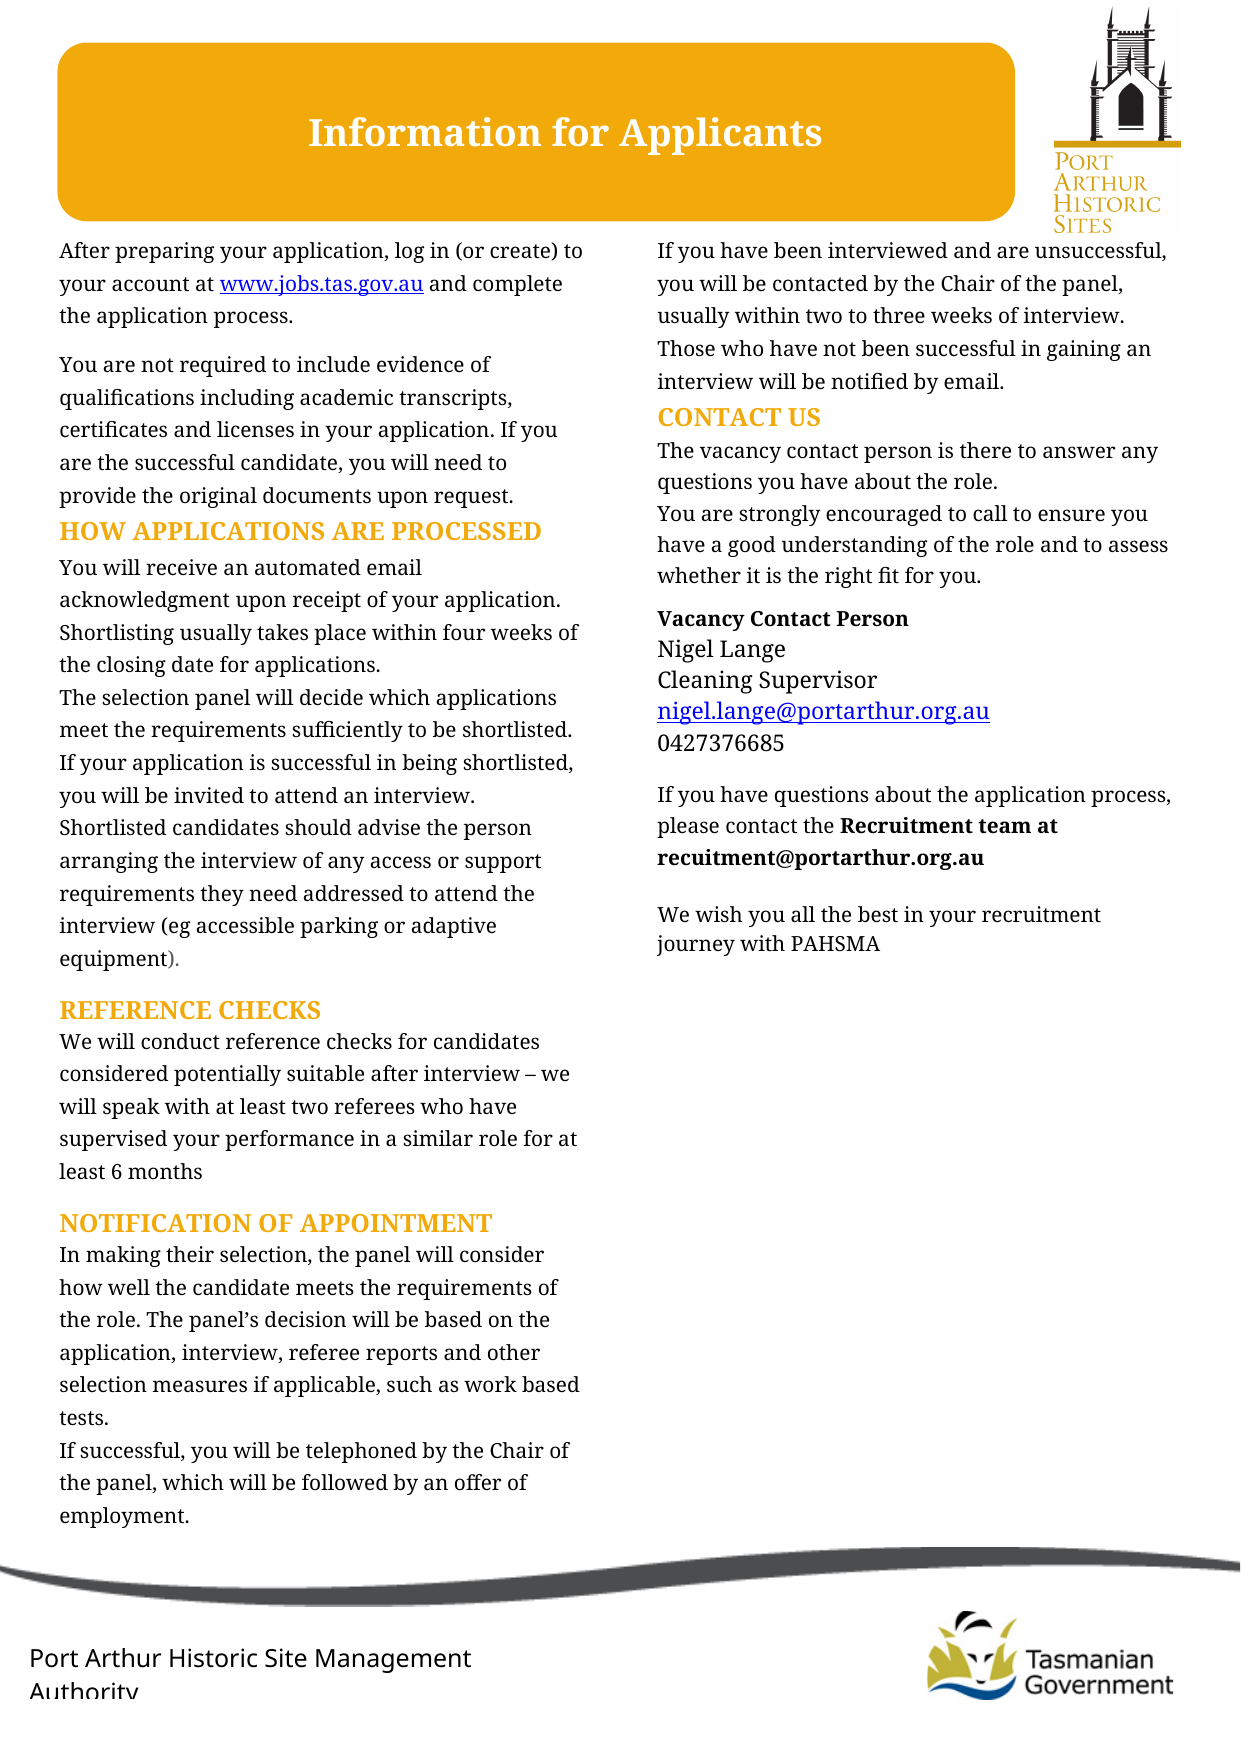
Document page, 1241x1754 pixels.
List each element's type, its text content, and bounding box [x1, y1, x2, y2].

text After preparing your application, log in (or create) to your account at www.jobs.tas.gov.au and complete the application process. [59, 236, 583, 330]
text You are strongly encouraged to call to ensure you have a good understanding of the role and to assess whether it is the right fit for you. [657, 496, 1181, 590]
text Vacancy Contact Person [657, 604, 1181, 633]
text Shortlisted candidates should advise the person arranging the interview of any access or support requirements they need addressed to attend the interview (eg accessible parking or adaptive equipment). [59, 813, 583, 972]
text If you have questions about the application process, please contact the Recruitment team at recuitment@portarthur.org.au [657, 778, 1181, 871]
text In making their selection, the panel will consider how well the candidate meets the requirements of the role. The panel’s decision will be based on the application, interview, referee reports and other selection measures if applicable, such as work based tests. [59, 1240, 583, 1432]
picture [0, 1547, 1241, 1607]
text HOW APPLICATIONS ARE PROCESSED [59, 513, 583, 547]
picture [927, 1611, 1174, 1700]
text CONTACT US [657, 399, 1181, 433]
text The vacancy contact person is there to answer any questions you have about the role. [657, 433, 1181, 496]
text If you have been interviewed and are unsuccessful, you will be contacted by the Chair of the panel, usually within two to three weeks of interview. [657, 236, 1181, 330]
text REFERENCE CHECKS [59, 993, 583, 1027]
text You are not required to include evidence of qualifications including academic transcripts, certificates and licenses in your application. If you are the successful candidate, you will need to provide the original documents upon request. [59, 350, 583, 509]
text We will conduct reference checks for candidates considered potentially suitable after interview – we will speak with at least two referees who have supervised your performance in a similar role for at least 6 months [59, 1027, 583, 1186]
text The selection panel will decide which applications meet the requirements sufficiently to be shortlisted. [59, 683, 583, 744]
text Nigel Lange [657, 633, 1181, 664]
text Those who have not been successful in gaining an interview will be notified by email. [657, 334, 1181, 395]
text 0427376685 [657, 726, 1181, 758]
text Cleaning Supervisor [657, 664, 1181, 695]
text If your application is successful in being shortlisted, you will be invited to attend an interview. [59, 748, 583, 809]
text We wish you all the best in your recruitment journey with PAHSMA [657, 901, 1181, 957]
text NOTIFICATION OF APPOINTMENT [59, 1206, 583, 1240]
text nigel.lange@portarthur.org.au [657, 695, 1181, 726]
text If successful, you will be telephoned by the Chair of the panel, which will be followed by an offer of employment. [59, 1436, 583, 1529]
picture [1053, 6, 1182, 233]
text You will receive an automated email acknowledgment upon receipt of your application. Shortlisting usually takes place within four weeks of the closing date for applications. [59, 553, 583, 679]
